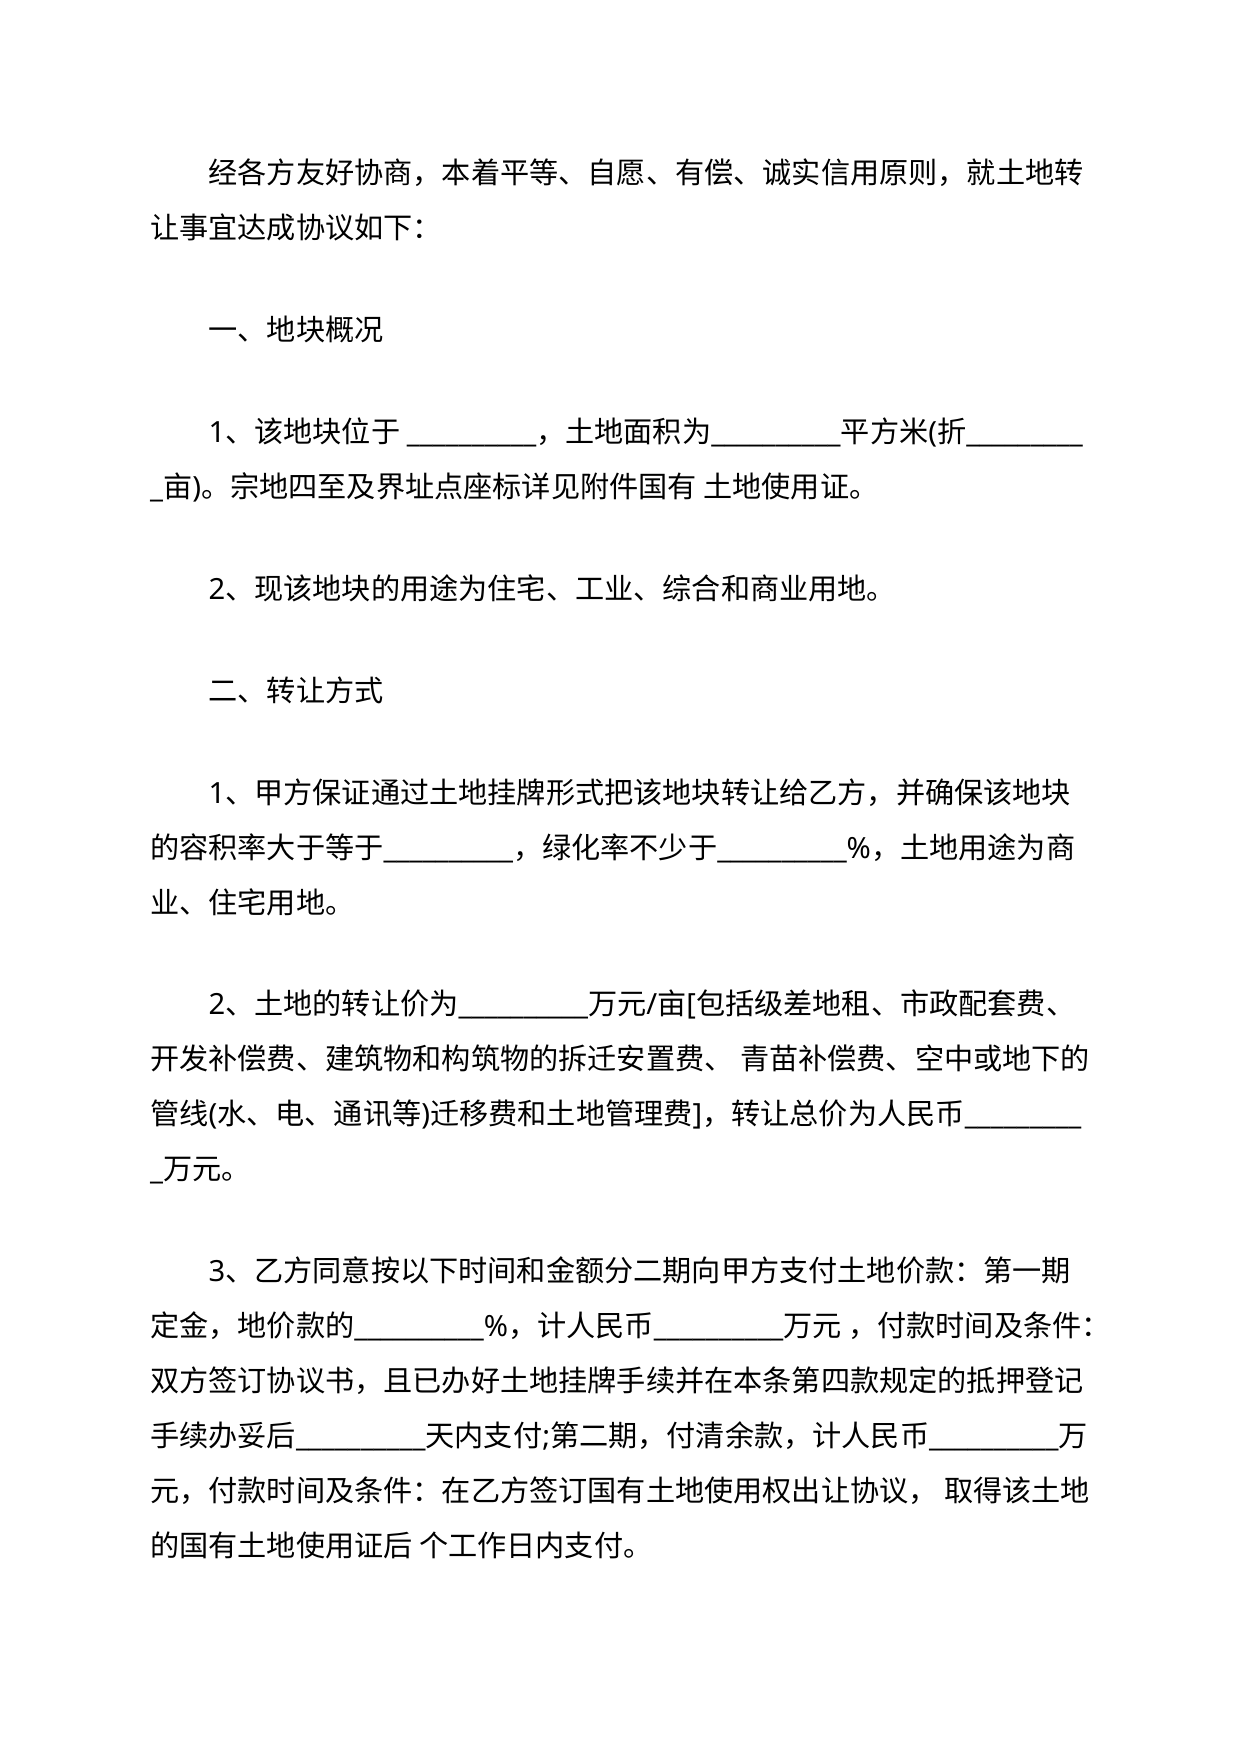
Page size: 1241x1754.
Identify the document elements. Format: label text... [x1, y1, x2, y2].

text 2、土地的转让价为__________万元/亩[包括级差地租、市政配套费、开发补偿费、建筑物和构筑物的拆迁安置费、 青苗补偿费、空中或地下的管线(水、电、通讯等)迁移费和土地管理费]，转让总价为人民币__________万元。 [150, 981, 1090, 1188]
text 1、甲方保证通过土地挂牌形式把该地块转让给乙方，并确保该地块的容积率大于等于__________，绿化率不少于__________%，土地用途为商业、住宅用地。 [150, 769, 1090, 921]
text 二、转让方式 [150, 667, 1090, 710]
text 一、地块概况 [150, 307, 1090, 349]
text 3、乙方同意按以下时间和金额分二期向甲方支付土地价款：第一期定金，地价款的__________%，计人民币__________万元 ，付款时间及条件：双方签订协议书，且已办好土地挂牌手续并在本条第四款规定的抵押登记手续办妥后__________天内支付;第二期，付清余款，计人民币__________万元，付款时间及条件：在乙方签订国有土地使用权出让协议， 取得该土地的国有土地使用证后 个工作日内支付。 [150, 1248, 1090, 1565]
text 1、该地块位于 __________，土地面积为__________平方米(折__________亩)。宗地四至及界址点座标详见附件国有 土地使用证。 [150, 408, 1090, 506]
text 2、现该地块的用途为住宅、工业、综合和商业用地。 [150, 565, 1090, 608]
text 经各方友好协商，本着平等、自愿、有偿、诚实信用原则，就土地转让事宜达成协议如下： [150, 150, 1090, 247]
